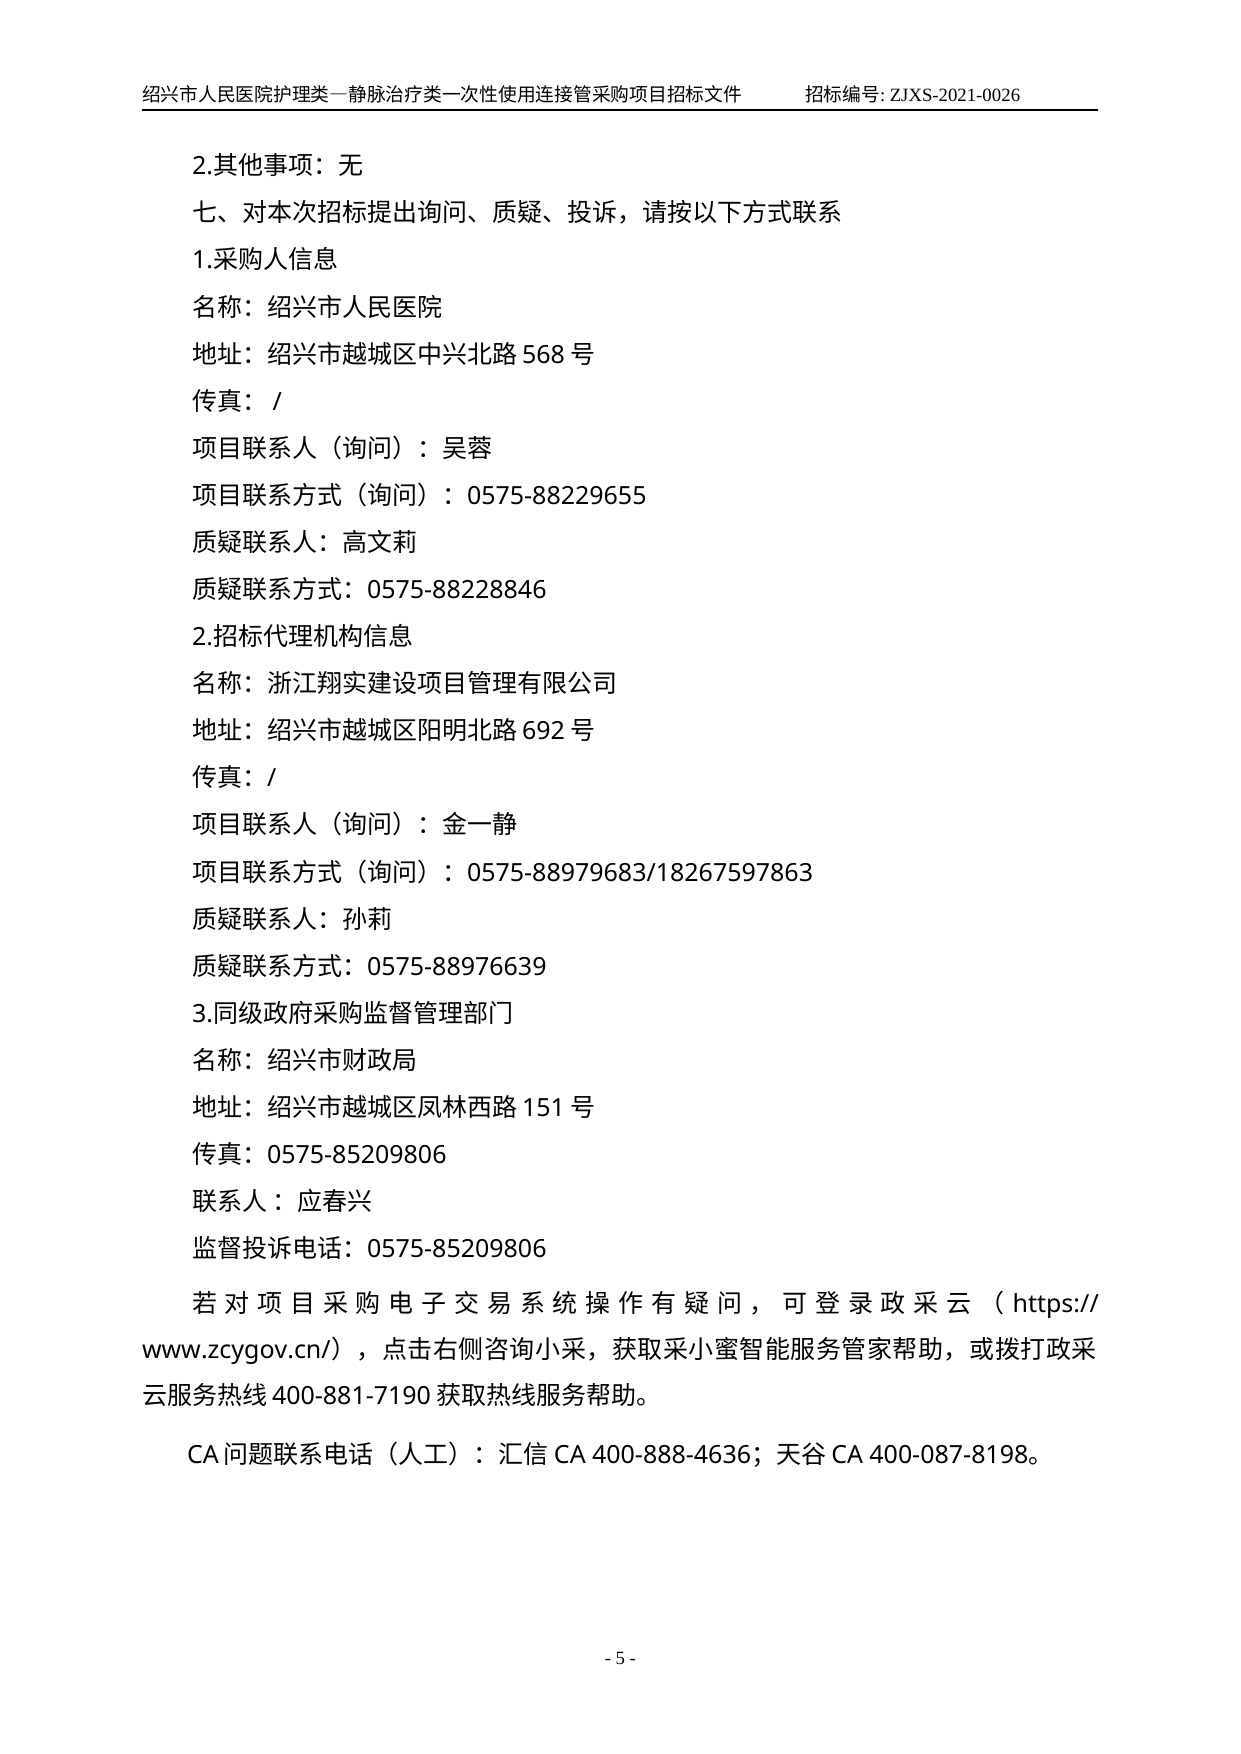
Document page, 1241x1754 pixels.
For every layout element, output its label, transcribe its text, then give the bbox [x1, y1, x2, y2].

text 名称：绍兴市人民医院 [142, 287, 1098, 323]
text 项目联系方式（询问）：0575-88979683/18267597863 [142, 852, 1098, 888]
text 名称：浙江翔实建设项目管理有限公司 [142, 664, 1098, 700]
text CA问题联系电话（人工）：汇信CA 400-888-4636；天谷CA 400-087-8198。 [142, 1413, 1098, 1476]
text 名称：绍兴市财政局 [142, 1040, 1098, 1077]
text 监督投诉电话：0575-85209806 [142, 1229, 1098, 1265]
text 地址：绍兴市越城区凤林西路151号 [142, 1087, 1098, 1124]
text 传真：0575-85209806 [142, 1134, 1098, 1171]
text 3.同级政府采购监督管理部门 [142, 993, 1098, 1029]
text 2.招标代理机构信息 [142, 617, 1098, 653]
text 质疑联系方式：0575-88976639 [142, 946, 1098, 982]
text 联系人 ：应春兴 [142, 1182, 1098, 1218]
text 传真：/ [142, 758, 1098, 794]
text 1.采购人信息 [142, 240, 1098, 276]
text 2.其他事项：无 [142, 146, 1098, 182]
text 项目联系方式（询问）：0575-88229655 [142, 475, 1098, 512]
text 质疑联系人：孙莉 [142, 899, 1098, 935]
text 地址：绍兴市越城区阳明北路692号 [142, 711, 1098, 747]
text 项目联系人（询问）：吴蓉 [142, 428, 1098, 464]
text 质疑联系方式：0575-88228846 [142, 569, 1098, 606]
text 传真： / [142, 381, 1098, 417]
text 七、对本次招标提出询问、质疑、投诉，请按以下方式联系 [142, 193, 1098, 229]
text 若对项目采购电子交易系统操作有疑问，可登录政采云（https://www.zcygov.cn/），点击右侧咨询小采，获取采小蜜智能服务管家帮助，或拨打政采云服务热线400-881-7190获取热线服务帮助。 [142, 1276, 1098, 1413]
text 质疑联系人：高文莉 [142, 522, 1098, 559]
text 地址：绍兴市越城区中兴北路568号 [142, 334, 1098, 370]
text 项目联系人（询问）：金一静 [142, 805, 1098, 841]
